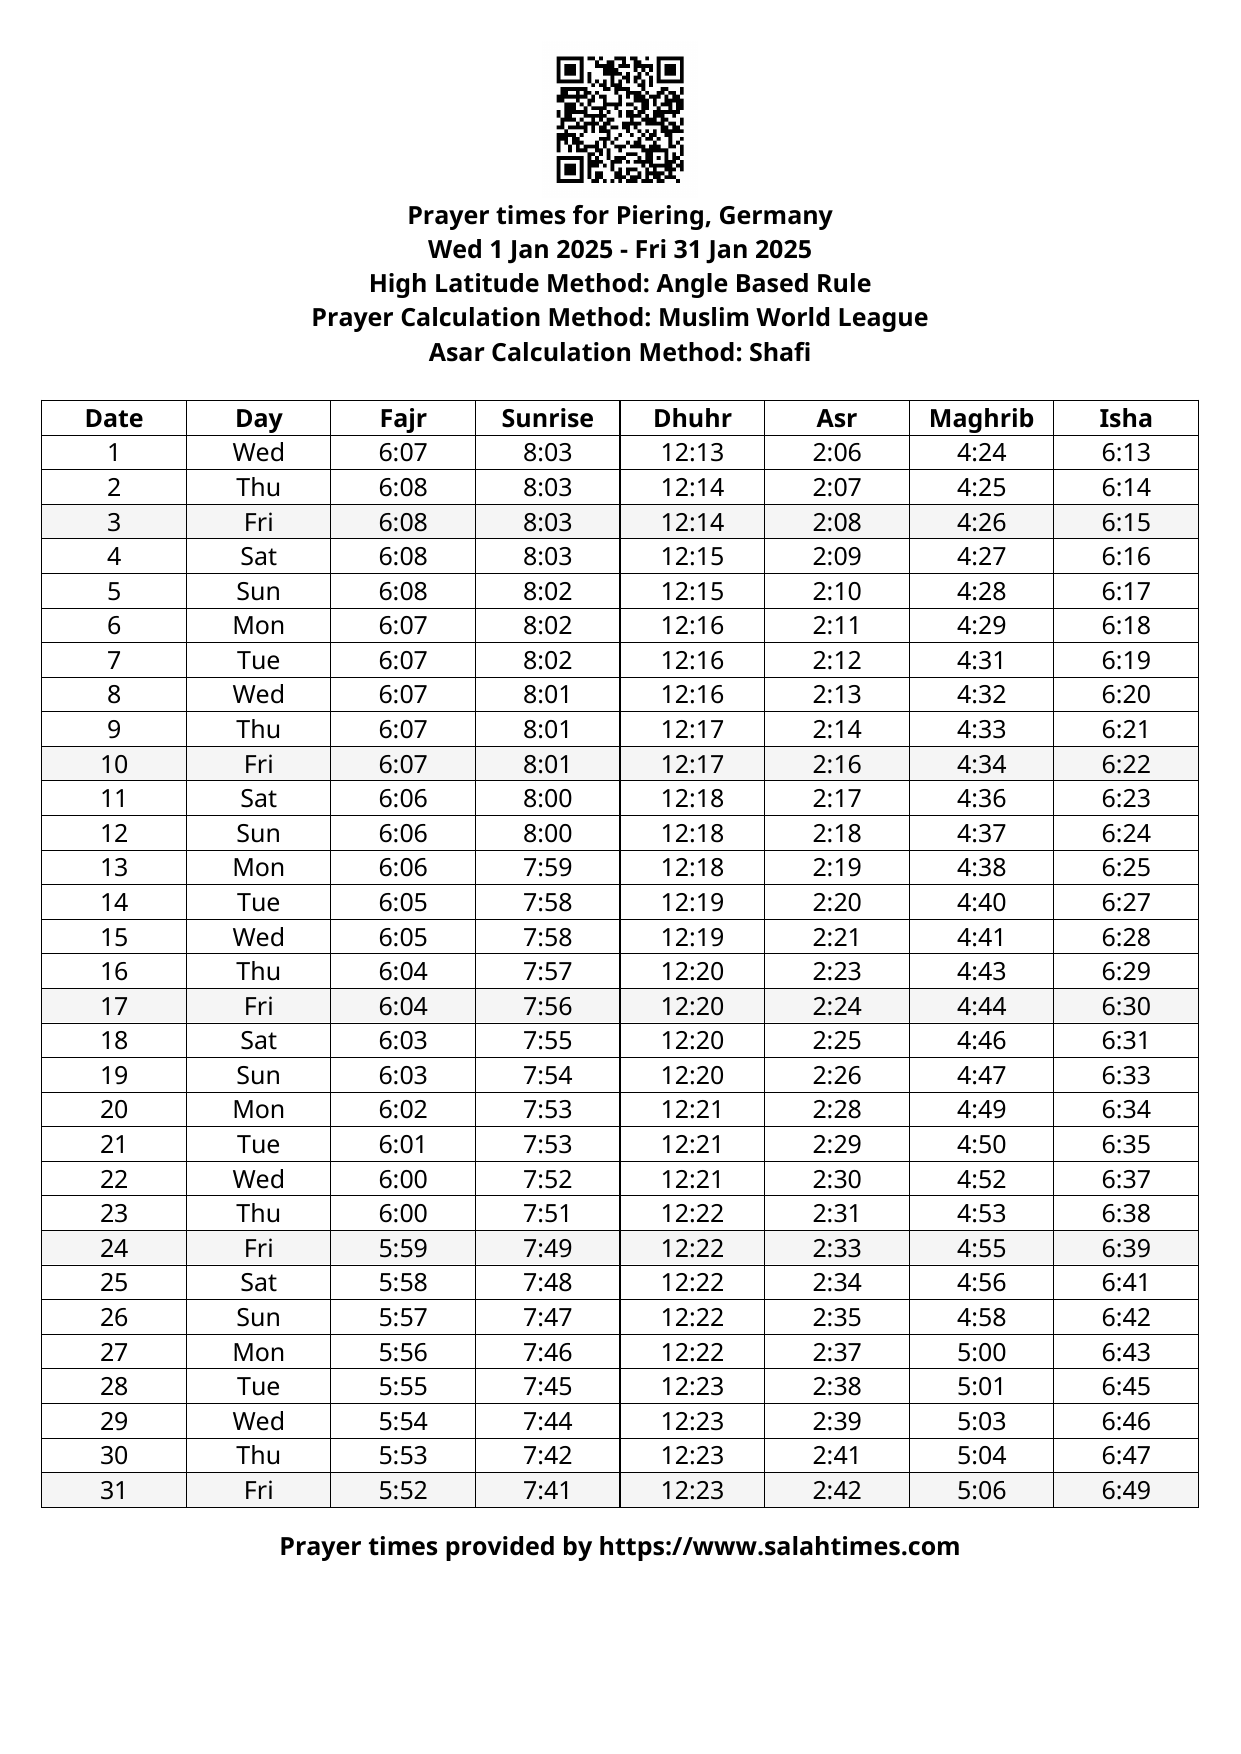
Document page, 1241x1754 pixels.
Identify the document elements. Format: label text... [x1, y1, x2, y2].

table_cell 6:03 [331, 1024, 475, 1057]
table_cell Mon [187, 1093, 330, 1126]
table_cell 6:08 [331, 505, 475, 538]
table_cell 2:12 [765, 643, 909, 677]
table_cell 6:49 [1054, 1473, 1198, 1507]
table_cell 8:01 [476, 712, 619, 746]
table_cell 7:46 [476, 1335, 619, 1368]
table_cell 6:19 [1054, 643, 1198, 677]
table_cell 2:06 [765, 436, 909, 469]
table_cell 12:21 [621, 1127, 764, 1161]
table_cell 8:00 [476, 781, 619, 815]
table_cell 2:18 [765, 816, 909, 849]
table_cell 2:16 [765, 747, 909, 780]
table_cell 2:30 [765, 1162, 909, 1195]
table_cell Tue [187, 1369, 330, 1403]
table_cell 12:21 [621, 1093, 764, 1126]
table_cell 6:17 [1054, 574, 1198, 607]
table_cell 5:57 [331, 1300, 475, 1334]
text Wed 1 Jan 2025 - Fri 31 Jan 2025 [42, 232, 1198, 266]
table_cell 12:21 [621, 1162, 764, 1195]
table_cell Wed [187, 678, 330, 711]
table_cell 4:40 [910, 885, 1053, 919]
table_cell 12:16 [621, 609, 764, 642]
table_cell 6:08 [331, 574, 475, 607]
table_cell 5:56 [331, 1335, 475, 1368]
table_cell 12:22 [621, 1266, 764, 1299]
table_cell 12:22 [621, 1335, 764, 1368]
table_cell 5:04 [910, 1439, 1053, 1472]
table_cell 2:25 [765, 1024, 909, 1057]
table_cell 2:19 [765, 851, 909, 884]
table_cell 6:15 [1054, 505, 1198, 538]
table_cell 8:03 [476, 436, 619, 469]
table_cell 6:02 [331, 1093, 475, 1126]
table_header Isha [1054, 401, 1198, 434]
table_cell 4:56 [910, 1266, 1053, 1299]
table_cell 6:37 [1054, 1162, 1198, 1195]
table_cell 7:49 [476, 1231, 619, 1264]
table_cell 6:38 [1054, 1196, 1198, 1230]
table_cell 12:22 [621, 1196, 764, 1230]
table_header Fajr [331, 401, 475, 434]
table_cell 6:13 [1054, 436, 1198, 469]
table_cell 4:47 [910, 1058, 1053, 1092]
table_cell 6:28 [1054, 920, 1198, 953]
table_cell 4:58 [910, 1300, 1053, 1334]
table_cell 2:08 [765, 505, 909, 538]
table_cell 23 [42, 1196, 186, 1230]
table_cell 4:37 [910, 816, 1053, 849]
table_cell 7:54 [476, 1058, 619, 1092]
table_cell Fri [187, 505, 330, 538]
table_cell 12:15 [621, 574, 764, 607]
table_cell 4:43 [910, 954, 1053, 988]
table_cell 13 [42, 851, 186, 884]
table_cell Thu [187, 470, 330, 504]
table_cell 9 [42, 712, 186, 746]
table_cell 6:21 [1054, 712, 1198, 746]
table_cell Sun [187, 816, 330, 849]
table_cell 7:58 [476, 920, 619, 953]
table_cell 2:42 [765, 1473, 909, 1507]
table_cell 6:04 [331, 954, 475, 988]
table_cell 7:48 [476, 1266, 619, 1299]
table_cell 6:46 [1054, 1404, 1198, 1437]
table_cell 6:07 [331, 436, 475, 469]
table_cell 6:06 [331, 851, 475, 884]
table_cell 12:15 [621, 539, 764, 573]
table_cell 5:06 [910, 1473, 1053, 1507]
table_cell 17 [42, 989, 186, 1022]
table_cell 8:00 [476, 816, 619, 849]
table_cell 7:57 [476, 954, 619, 988]
table_cell 2:31 [765, 1196, 909, 1230]
table_cell 2:26 [765, 1058, 909, 1092]
table_cell 2:38 [765, 1369, 909, 1403]
table_cell 2:23 [765, 954, 909, 988]
table_cell 5:03 [910, 1404, 1053, 1437]
table_cell Sat [187, 539, 330, 573]
table_cell 3 [42, 505, 186, 538]
table_header Day [187, 401, 330, 434]
table_cell Tue [187, 885, 330, 919]
table_cell 7:55 [476, 1024, 619, 1057]
table_cell 6:45 [1054, 1369, 1198, 1403]
table_cell 6:39 [1054, 1231, 1198, 1264]
table_cell 6:43 [1054, 1335, 1198, 1368]
table_cell 12:20 [621, 989, 764, 1022]
table_cell 25 [42, 1266, 186, 1299]
table_cell 30 [42, 1439, 186, 1472]
table_cell 4:38 [910, 851, 1053, 884]
table_cell 6:47 [1054, 1439, 1198, 1472]
table_cell 6:07 [331, 712, 475, 746]
text Prayer times for Piering, Germany [42, 198, 1198, 232]
table_cell 4:49 [910, 1093, 1053, 1126]
table_cell 1 [42, 436, 186, 469]
table_cell 7:42 [476, 1439, 619, 1472]
table_cell 7:51 [476, 1196, 619, 1230]
table_cell 5:53 [331, 1439, 475, 1472]
table_cell 8:02 [476, 643, 619, 677]
table_cell 5:55 [331, 1369, 475, 1403]
table_cell 7:59 [476, 851, 619, 884]
table_cell 5:52 [331, 1473, 475, 1507]
table_cell 28 [42, 1369, 186, 1403]
table_cell 5:58 [331, 1266, 475, 1299]
table_cell 2:28 [765, 1093, 909, 1126]
table_cell 8:03 [476, 539, 619, 573]
table_cell 12:17 [621, 747, 764, 780]
table_cell Mon [187, 851, 330, 884]
table_cell 6:06 [331, 781, 475, 815]
table_cell 8:01 [476, 747, 619, 780]
table_cell 6:41 [1054, 1266, 1198, 1299]
table_cell 2:34 [765, 1266, 909, 1299]
table_cell 6:14 [1054, 470, 1198, 504]
table_cell 8:02 [476, 574, 619, 607]
table_cell 12:22 [621, 1231, 764, 1264]
table_cell 22 [42, 1162, 186, 1195]
table_cell 2:13 [765, 678, 909, 711]
table_cell Sat [187, 1024, 330, 1057]
table_cell Fri [187, 747, 330, 780]
table_cell 4:34 [910, 747, 1053, 780]
table_cell 6:42 [1054, 1300, 1198, 1334]
table_cell 4:32 [910, 678, 1053, 711]
table_cell 6:30 [1054, 989, 1198, 1022]
table_cell Wed [187, 1404, 330, 1437]
table_cell 12 [42, 816, 186, 849]
table_cell 7:58 [476, 885, 619, 919]
table_cell Mon [187, 609, 330, 642]
table_cell 14 [42, 885, 186, 919]
table_cell Wed [187, 436, 330, 469]
table_cell 4:41 [910, 920, 1053, 953]
picture [542, 41, 699, 198]
table_cell Wed [187, 920, 330, 953]
table_cell Fri [187, 989, 330, 1022]
table_cell 7:52 [476, 1162, 619, 1195]
table_cell Sun [187, 1300, 330, 1334]
table_cell 6:29 [1054, 954, 1198, 988]
table_cell 12:23 [621, 1369, 764, 1403]
table_cell 6:27 [1054, 885, 1198, 919]
table_cell 7:53 [476, 1127, 619, 1161]
table_cell 7:41 [476, 1473, 619, 1507]
table_cell 2:41 [765, 1439, 909, 1472]
table_header Maghrib [910, 401, 1053, 434]
table_cell Fri [187, 1231, 330, 1264]
table_cell 2:17 [765, 781, 909, 815]
table_cell 7:53 [476, 1093, 619, 1126]
table_cell Tue [187, 1127, 330, 1161]
table_cell 20 [42, 1093, 186, 1126]
table_cell Wed [187, 1162, 330, 1195]
table_cell 4:31 [910, 643, 1053, 677]
table_cell 12:17 [621, 712, 764, 746]
table_cell 4:53 [910, 1196, 1053, 1230]
table_cell 4:24 [910, 436, 1053, 469]
table_cell 7 [42, 643, 186, 677]
table_cell 12:18 [621, 851, 764, 884]
table_cell 31 [42, 1473, 186, 1507]
table_cell 7:47 [476, 1300, 619, 1334]
table_cell 8:03 [476, 470, 619, 504]
table_cell 2:33 [765, 1231, 909, 1264]
table_cell Thu [187, 954, 330, 988]
table_cell 6:33 [1054, 1058, 1198, 1092]
table_cell 29 [42, 1404, 186, 1437]
table_cell 2:29 [765, 1127, 909, 1161]
text High Latitude Method: Angle Based Rule [42, 266, 1198, 300]
table_cell 6:07 [331, 747, 475, 780]
table_cell 6:16 [1054, 539, 1198, 573]
table_cell 4:55 [910, 1231, 1053, 1264]
table_cell 6:22 [1054, 747, 1198, 780]
table_cell 26 [42, 1300, 186, 1334]
table_cell Thu [187, 1196, 330, 1230]
table_header Dhuhr [621, 401, 764, 434]
table_cell 6:24 [1054, 816, 1198, 849]
table_cell 6:07 [331, 678, 475, 711]
table_cell 4 [42, 539, 186, 573]
table_cell 12:20 [621, 954, 764, 988]
table_cell 18 [42, 1024, 186, 1057]
table_header Sunrise [476, 401, 619, 434]
table_cell 6:05 [331, 885, 475, 919]
table_cell 2 [42, 470, 186, 504]
table_cell 5:00 [910, 1335, 1053, 1368]
table_cell 4:52 [910, 1162, 1053, 1195]
table_cell 4:33 [910, 712, 1053, 746]
table_cell 6:23 [1054, 781, 1198, 815]
table_cell Thu [187, 1439, 330, 1472]
table_cell 10 [42, 747, 186, 780]
table_cell 6:31 [1054, 1024, 1198, 1057]
table_cell 6:07 [331, 609, 475, 642]
table_cell 7:44 [476, 1404, 619, 1437]
table_cell 6:18 [1054, 609, 1198, 642]
table_cell 2:39 [765, 1404, 909, 1437]
table_cell 4:44 [910, 989, 1053, 1022]
table_cell 8 [42, 678, 186, 711]
table_cell 6:05 [331, 920, 475, 953]
table_cell 6:08 [331, 470, 475, 504]
table_cell 12:23 [621, 1473, 764, 1507]
table_cell 12:13 [621, 436, 764, 469]
table_cell 19 [42, 1058, 186, 1092]
text Asar Calculation Method: Shafi [42, 334, 1198, 368]
table_cell 12:16 [621, 643, 764, 677]
table_cell 2:20 [765, 885, 909, 919]
table_cell 6:35 [1054, 1127, 1198, 1161]
table_cell 5 [42, 574, 186, 607]
table_cell 6:20 [1054, 678, 1198, 711]
table_cell 12:14 [621, 505, 764, 538]
table_cell 4:29 [910, 609, 1053, 642]
text Prayer Calculation Method: Muslim World League [42, 300, 1198, 334]
table_cell 5:59 [331, 1231, 475, 1264]
table_cell 4:25 [910, 470, 1053, 504]
table_cell 6:06 [331, 816, 475, 849]
table_cell 2:24 [765, 989, 909, 1022]
table_cell Sun [187, 1058, 330, 1092]
table_cell 6:07 [331, 643, 475, 677]
table_cell 2:10 [765, 574, 909, 607]
table_cell Sat [187, 781, 330, 815]
table_cell Thu [187, 712, 330, 746]
table_cell 24 [42, 1231, 186, 1264]
table_cell 2:07 [765, 470, 909, 504]
table_cell 11 [42, 781, 186, 815]
table_cell 6:00 [331, 1196, 475, 1230]
table_cell 2:37 [765, 1335, 909, 1368]
table_cell 4:26 [910, 505, 1053, 538]
table_cell 12:19 [621, 885, 764, 919]
table_cell 4:36 [910, 781, 1053, 815]
table_cell 16 [42, 954, 186, 988]
table_cell Tue [187, 643, 330, 677]
table_cell 12:16 [621, 678, 764, 711]
table_cell 12:20 [621, 1024, 764, 1057]
text Prayer times provided by https://www.salahtimes.com [42, 1528, 1198, 1563]
table_cell 21 [42, 1127, 186, 1161]
table_cell 4:46 [910, 1024, 1053, 1057]
table_cell 12:23 [621, 1439, 764, 1472]
table_cell 8:02 [476, 609, 619, 642]
table_header Date [42, 401, 186, 434]
table_cell 12:14 [621, 470, 764, 504]
table_cell 4:27 [910, 539, 1053, 573]
table_cell 7:56 [476, 989, 619, 1022]
table_cell Mon [187, 1335, 330, 1368]
table_cell 2:14 [765, 712, 909, 746]
table_cell 2:35 [765, 1300, 909, 1334]
table_cell 12:20 [621, 1058, 764, 1092]
table_cell 15 [42, 920, 186, 953]
table_cell 12:23 [621, 1404, 764, 1437]
table_cell 2:09 [765, 539, 909, 573]
table_header Asr [765, 401, 909, 434]
table_cell 6:01 [331, 1127, 475, 1161]
table_cell 5:01 [910, 1369, 1053, 1403]
table_cell 7:45 [476, 1369, 619, 1403]
table_cell Sat [187, 1266, 330, 1299]
table_cell 6:34 [1054, 1093, 1198, 1126]
table_cell 8:03 [476, 505, 619, 538]
table_cell 5:54 [331, 1404, 475, 1437]
table_cell 4:50 [910, 1127, 1053, 1161]
table_cell 27 [42, 1335, 186, 1368]
table_cell 12:18 [621, 816, 764, 849]
table_cell 6:04 [331, 989, 475, 1022]
table_cell 6:00 [331, 1162, 475, 1195]
table_cell Sun [187, 574, 330, 607]
table_cell 12:19 [621, 920, 764, 953]
table_cell 6 [42, 609, 186, 642]
table_cell 6:03 [331, 1058, 475, 1092]
table_cell 4:28 [910, 574, 1053, 607]
table_cell 2:11 [765, 609, 909, 642]
table_cell 2:21 [765, 920, 909, 953]
table_cell 6:08 [331, 539, 475, 573]
table_cell 12:18 [621, 781, 764, 815]
table_cell 6:25 [1054, 851, 1198, 884]
table_cell 12:22 [621, 1300, 764, 1334]
table_cell 8:01 [476, 678, 619, 711]
table_cell Fri [187, 1473, 330, 1507]
